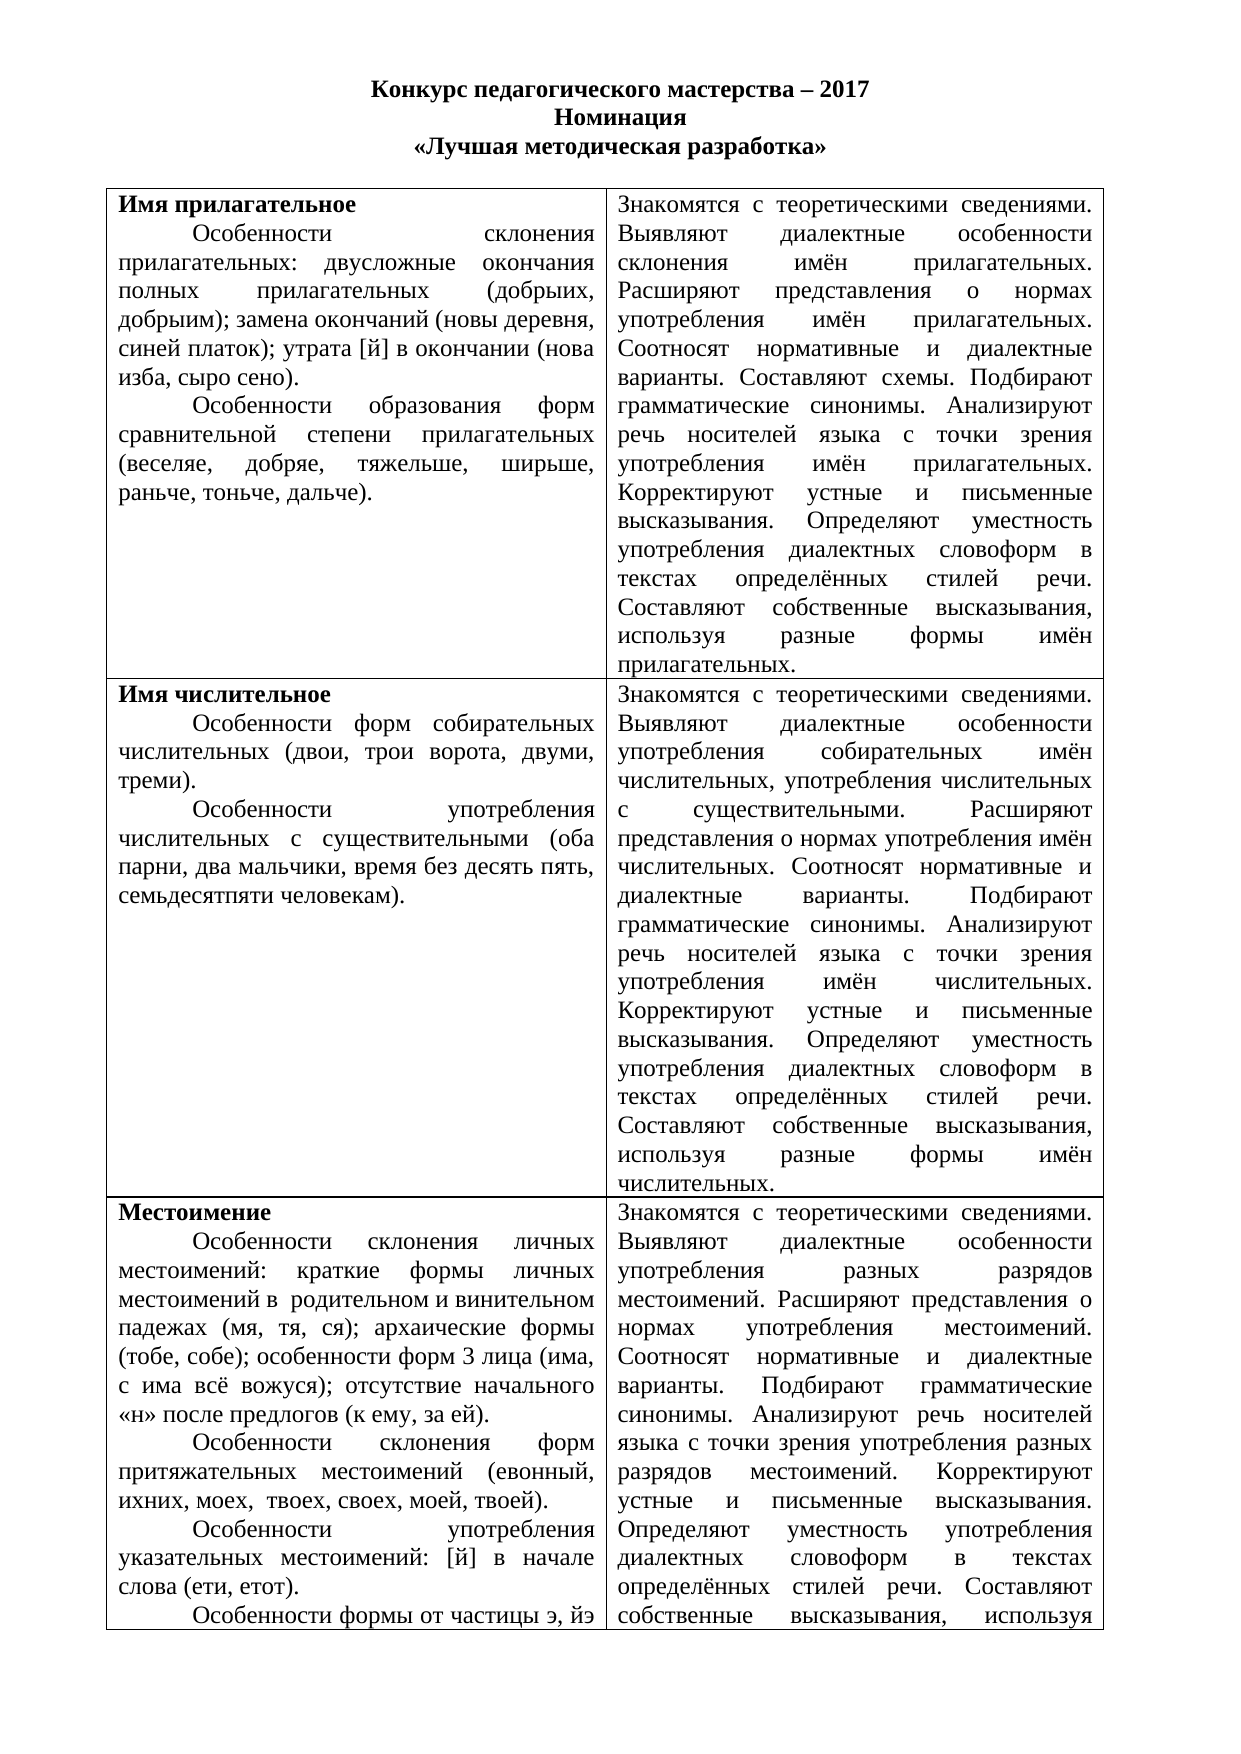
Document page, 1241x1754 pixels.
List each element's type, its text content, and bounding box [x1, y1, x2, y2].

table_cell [107, 1198, 606, 1629]
table_cell Знакомятся с теоретическими сведениями. Выявляют диалектные особенности склонения имён прилагательных. Расширяют представления о нормах употребления имён прилагательных. Соотносят нормативные и диалектные варианты. Составляют схемы. Подбирают грамматические синонимы. Анализируют речь носителей языка с точки зрения употребления имён прилагательных. Корректируют устные и письменные высказывания. Определяют уместность употребления диалектных словоформ в текстах определённых стилей речи. Составляют собственные высказывания, используя разные формы имён прилагательных. [607, 189, 1103, 678]
table_cell Имя числительное Особенности форм собирательных числительных (двои, трои ворота, двуми, треми). Особенности употребления числительных с существительными (оба парни, два мальчики, время без десять пять, семьдесятпяти человекам). [107, 679, 606, 1196]
table_cell Имя прилагательное Особенности склонения прилагательных: двусложные окончания полных прилагательных (добрыих, добрыим); замена окончаний (новы деревня, синей платок); утрата [й] в окончании (нова изба, сыро сено). Особенности образования форм сравнительной степени прилагательных (веселяе, добряе, тяжельше, ширьше, раньче, тоньче, дальче). [107, 189, 606, 678]
table_cell Знакомятся с теоретическими сведениями. Выявляют диалектные особенности употребления собирательных имён числительных, употребления числительных с существительными. Расширяют представления о нормах употребления имён числительных. Соотносят нормативные и диалектные варианты. Подбирают грамматические синонимы. Анализируют речь носителей языка с точки зрения употребления имён числительных. Корректируют устные и письменные высказывания. Определяют уместность употребления диалектных словоформ в текстах определённых стилей речи. Составляют собственные высказывания, используя разные формы имён числительных. [607, 679, 1103, 1196]
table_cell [607, 1198, 1103, 1629]
